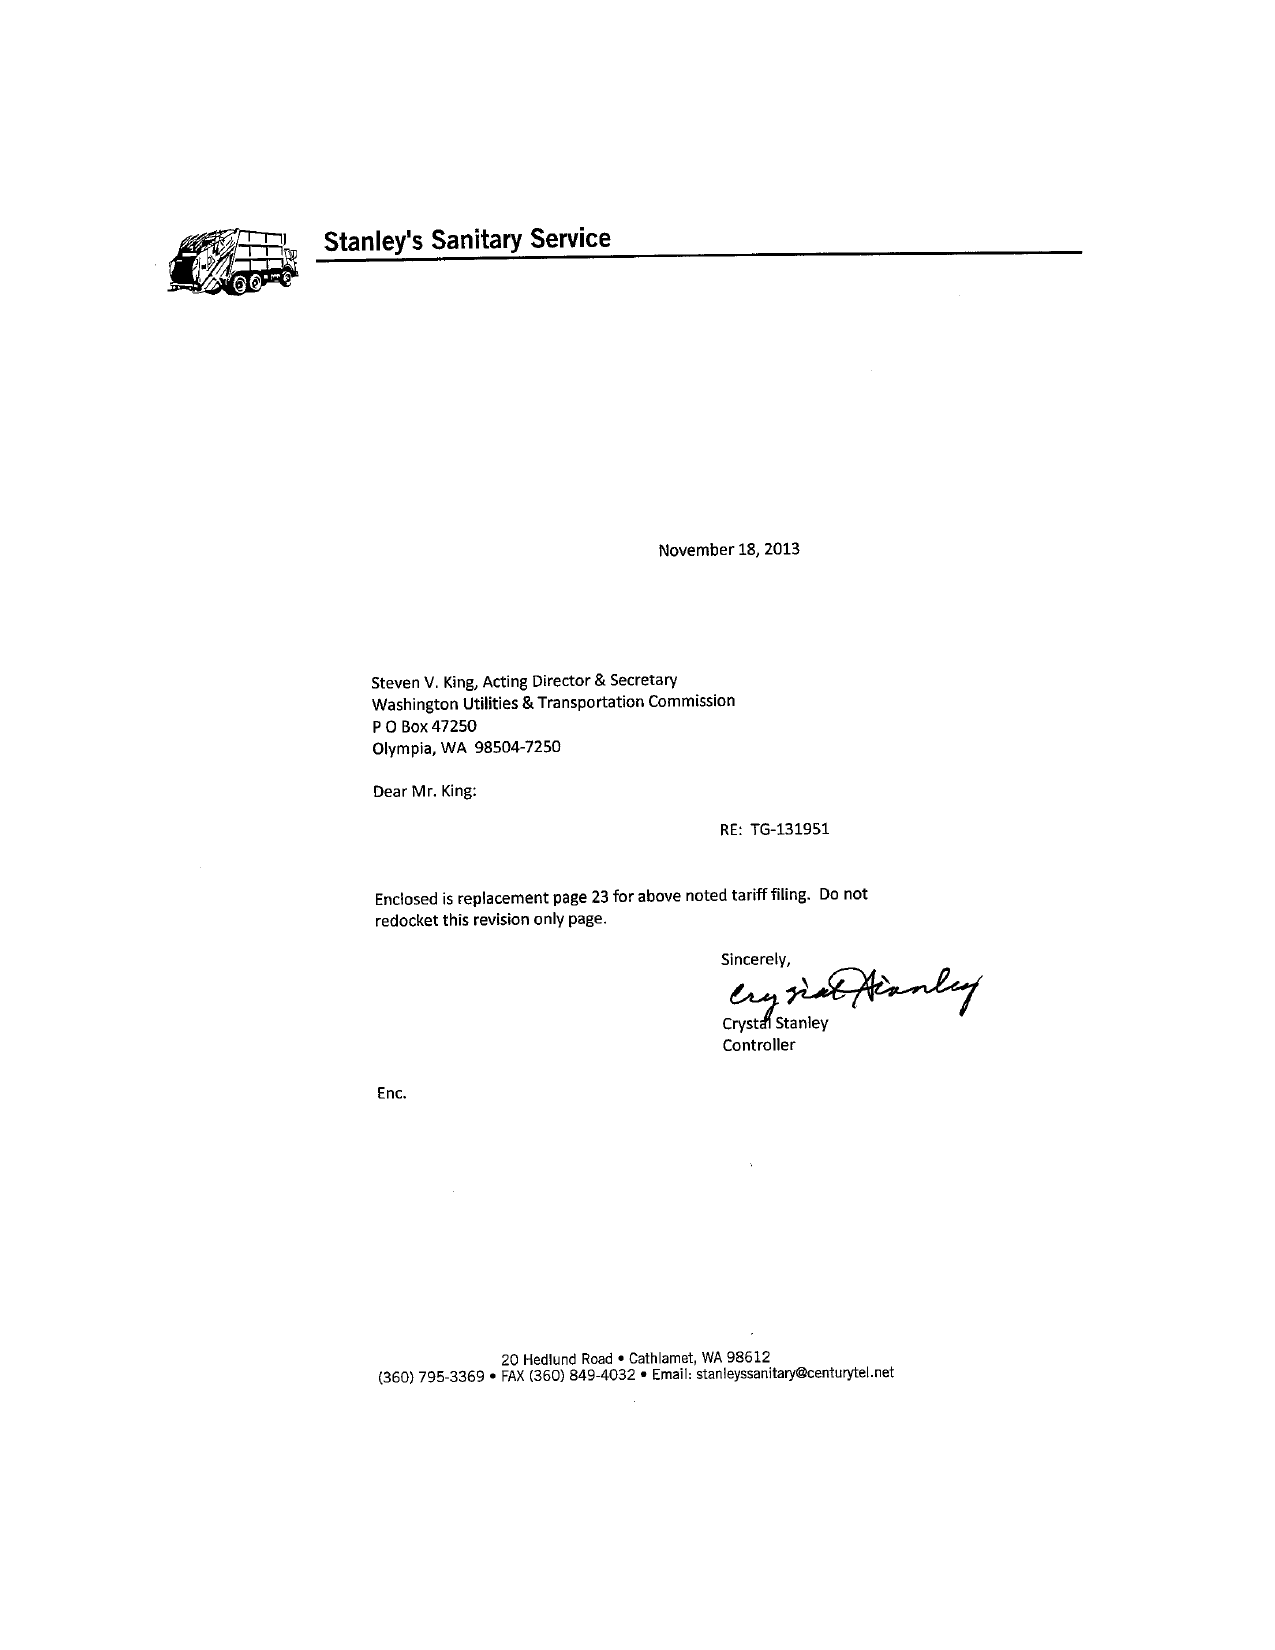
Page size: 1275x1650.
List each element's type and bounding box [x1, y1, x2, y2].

picture [150, 149, 1104, 1499]
